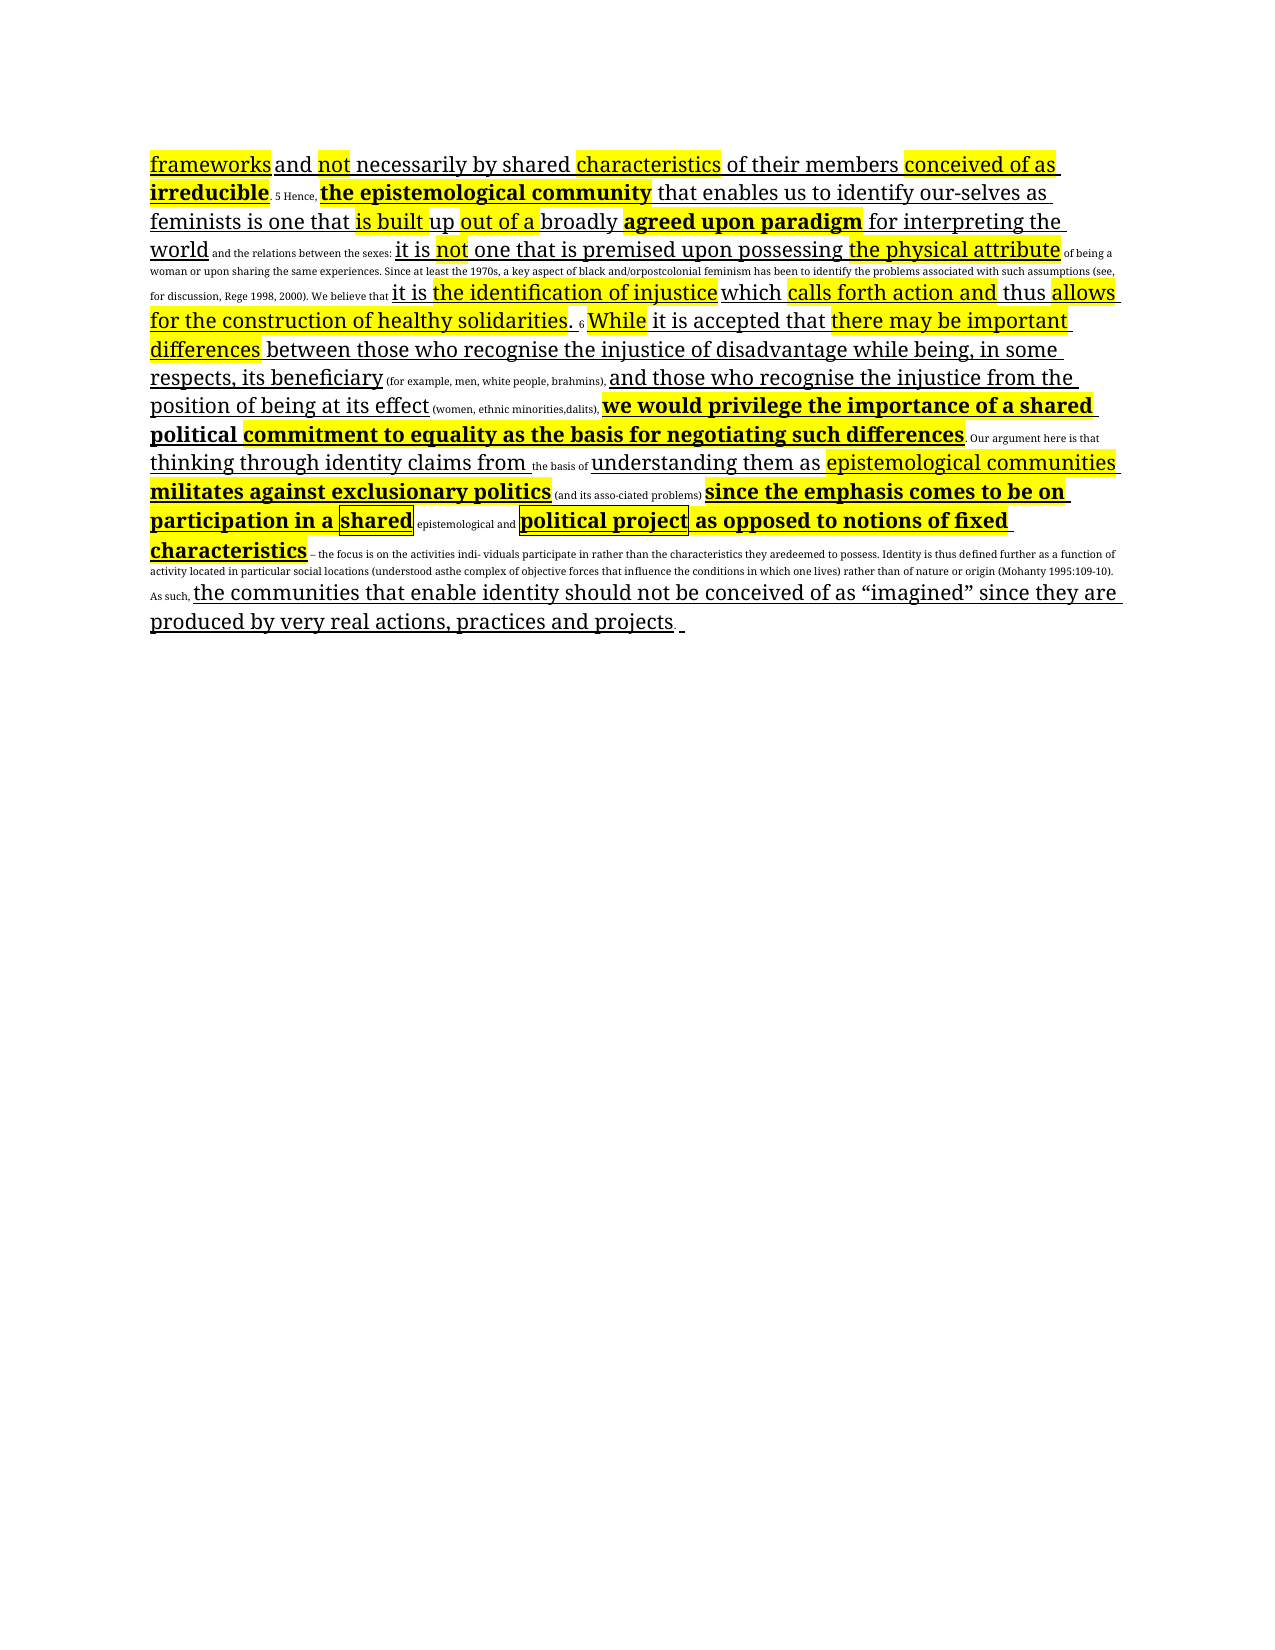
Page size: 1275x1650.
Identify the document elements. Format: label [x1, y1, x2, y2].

text [150, 150, 1125, 635]
